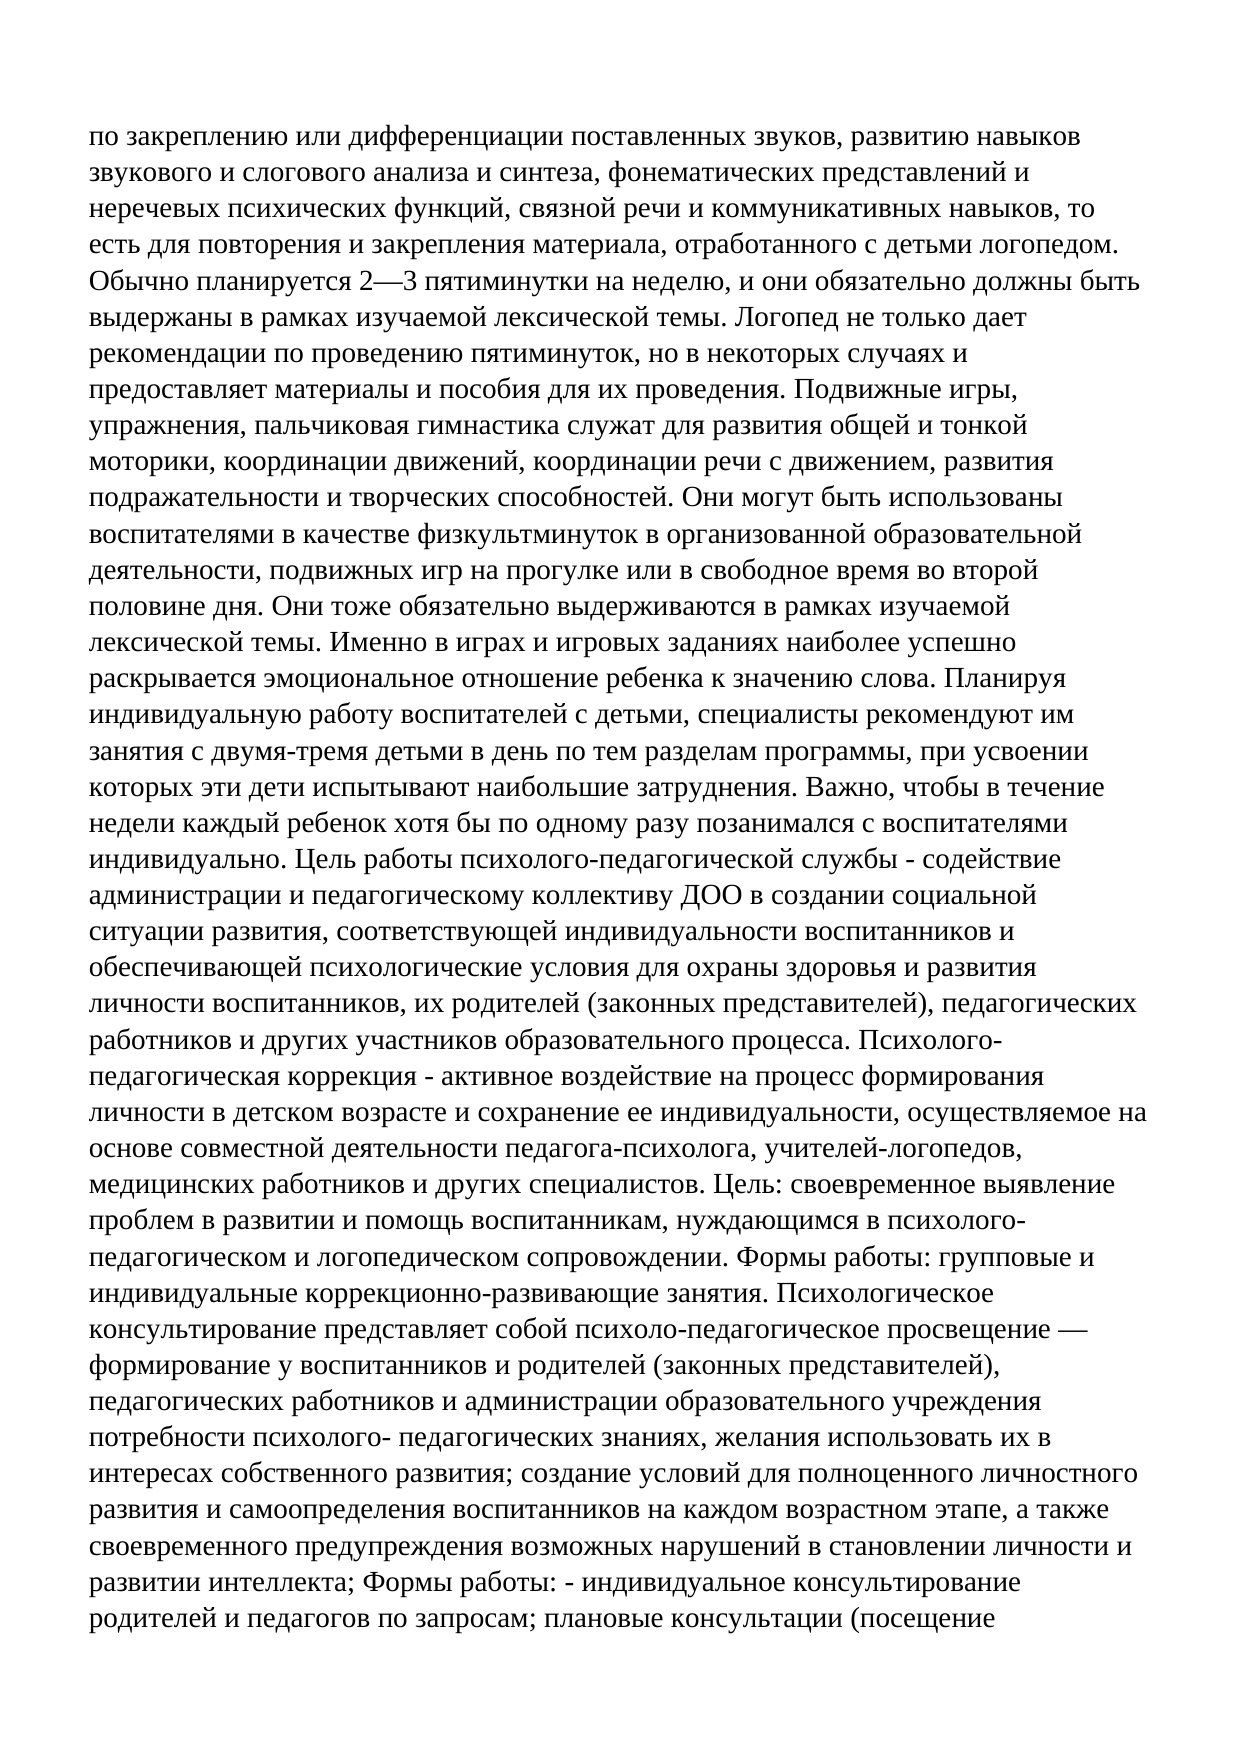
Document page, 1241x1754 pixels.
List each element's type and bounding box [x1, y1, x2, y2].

text [88, 118, 1152, 1634]
